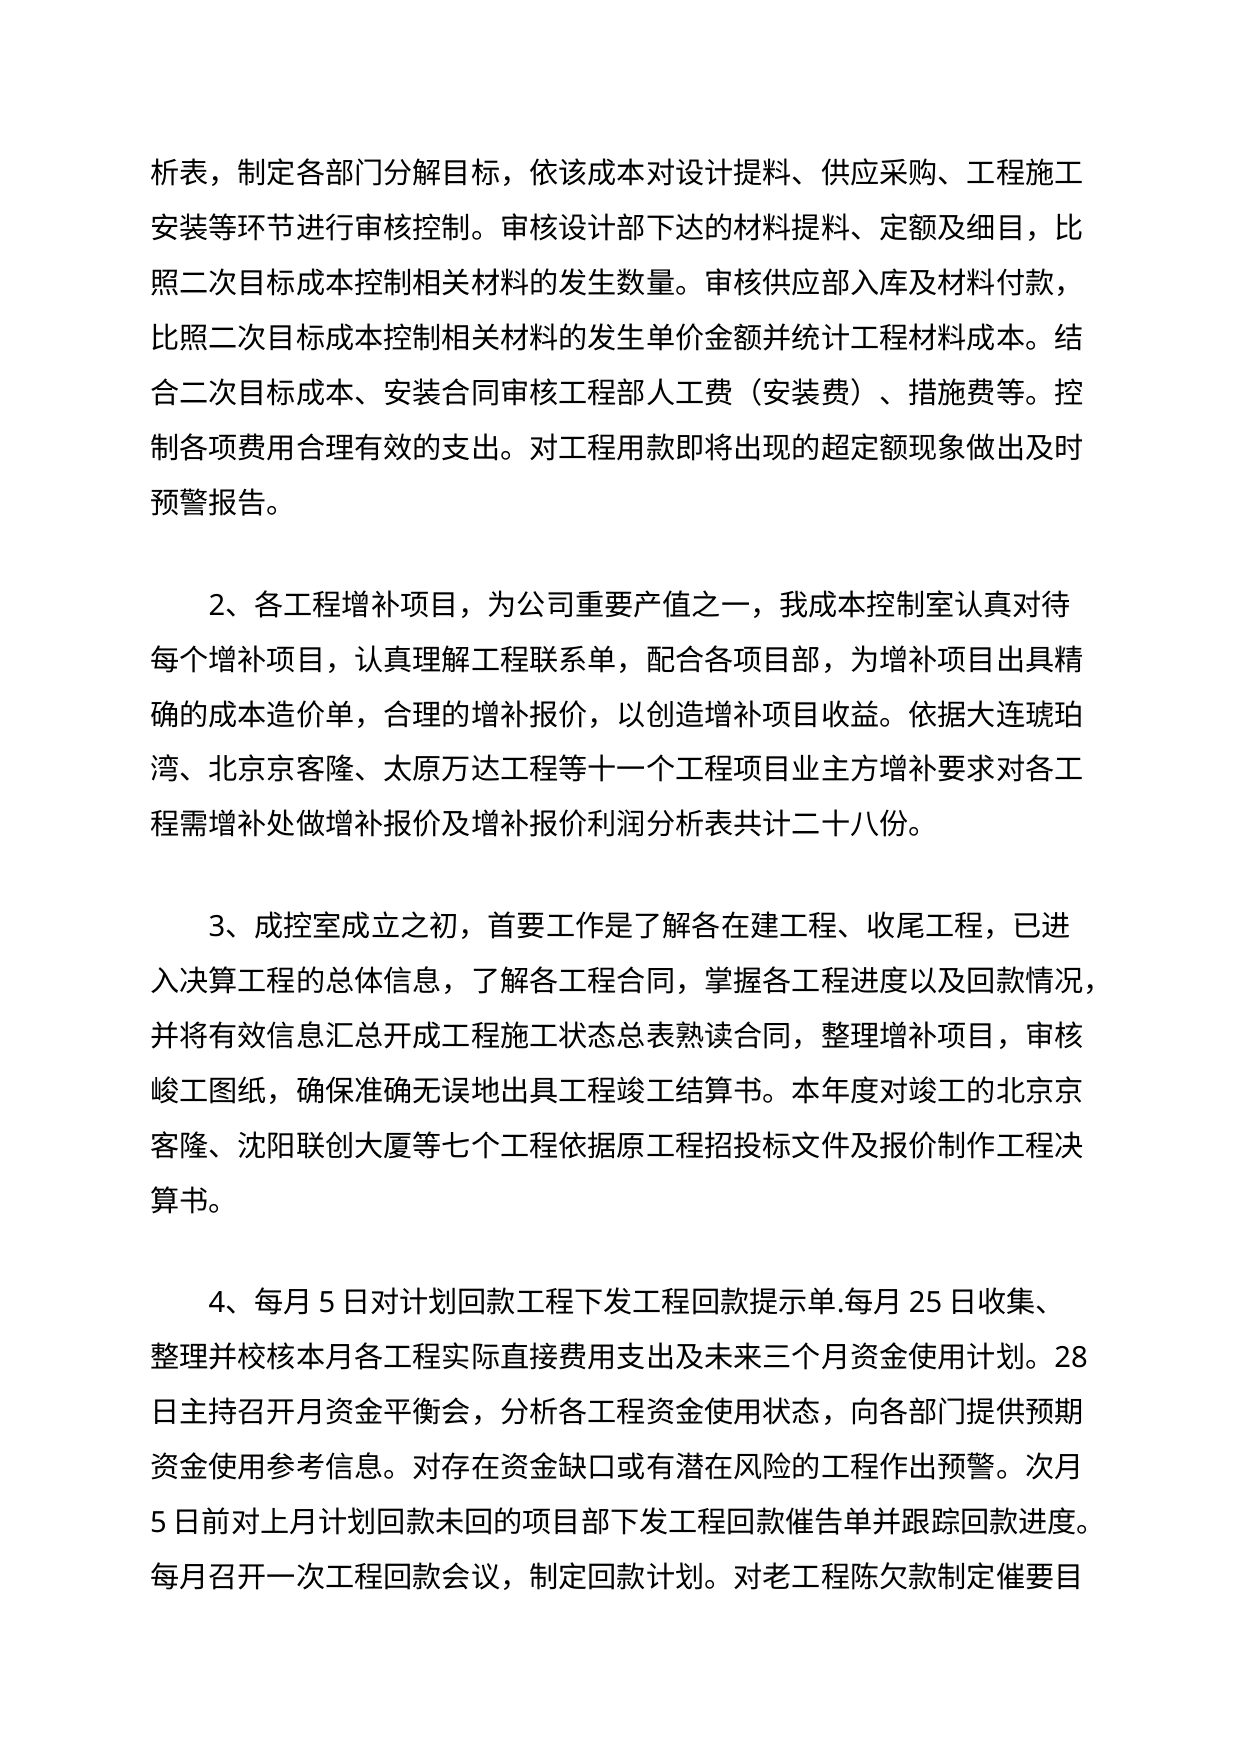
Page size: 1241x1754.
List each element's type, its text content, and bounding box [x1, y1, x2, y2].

text 3、成控室成立之初，首要工作是了解各在建工程、收尾工程，已进入决算工程的总体信息，了解各工程合同，掌握各工程进度以及回款情况，并将有效信息汇总开成工程施工状态总表熟读合同，整理增补项目，审核峻工图纸，确保准确无误地出具工程竣工结算书。本年度对竣工的北京京客隆、沈阳联创大厦等七个工程依据原工程招投标文件及报价制作工程决算书。 [150, 903, 1090, 1219]
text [150, 1279, 1090, 1596]
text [150, 150, 1090, 522]
text 2、各工程增补项目，为公司重要产值之一，我成本控制室认真对待每个增补项目，认真理解工程联系单，配合各项目部，为增补项目出具精确的成本造价单，合理的增补报价，以创造增补项目收益。依据大连琥珀湾、北京京客隆、太原万达工程等十一个工程项目业主方增补要求对各工程需增补处做增补报价及增补报价利润分析表共计二十八份。 [150, 581, 1090, 843]
